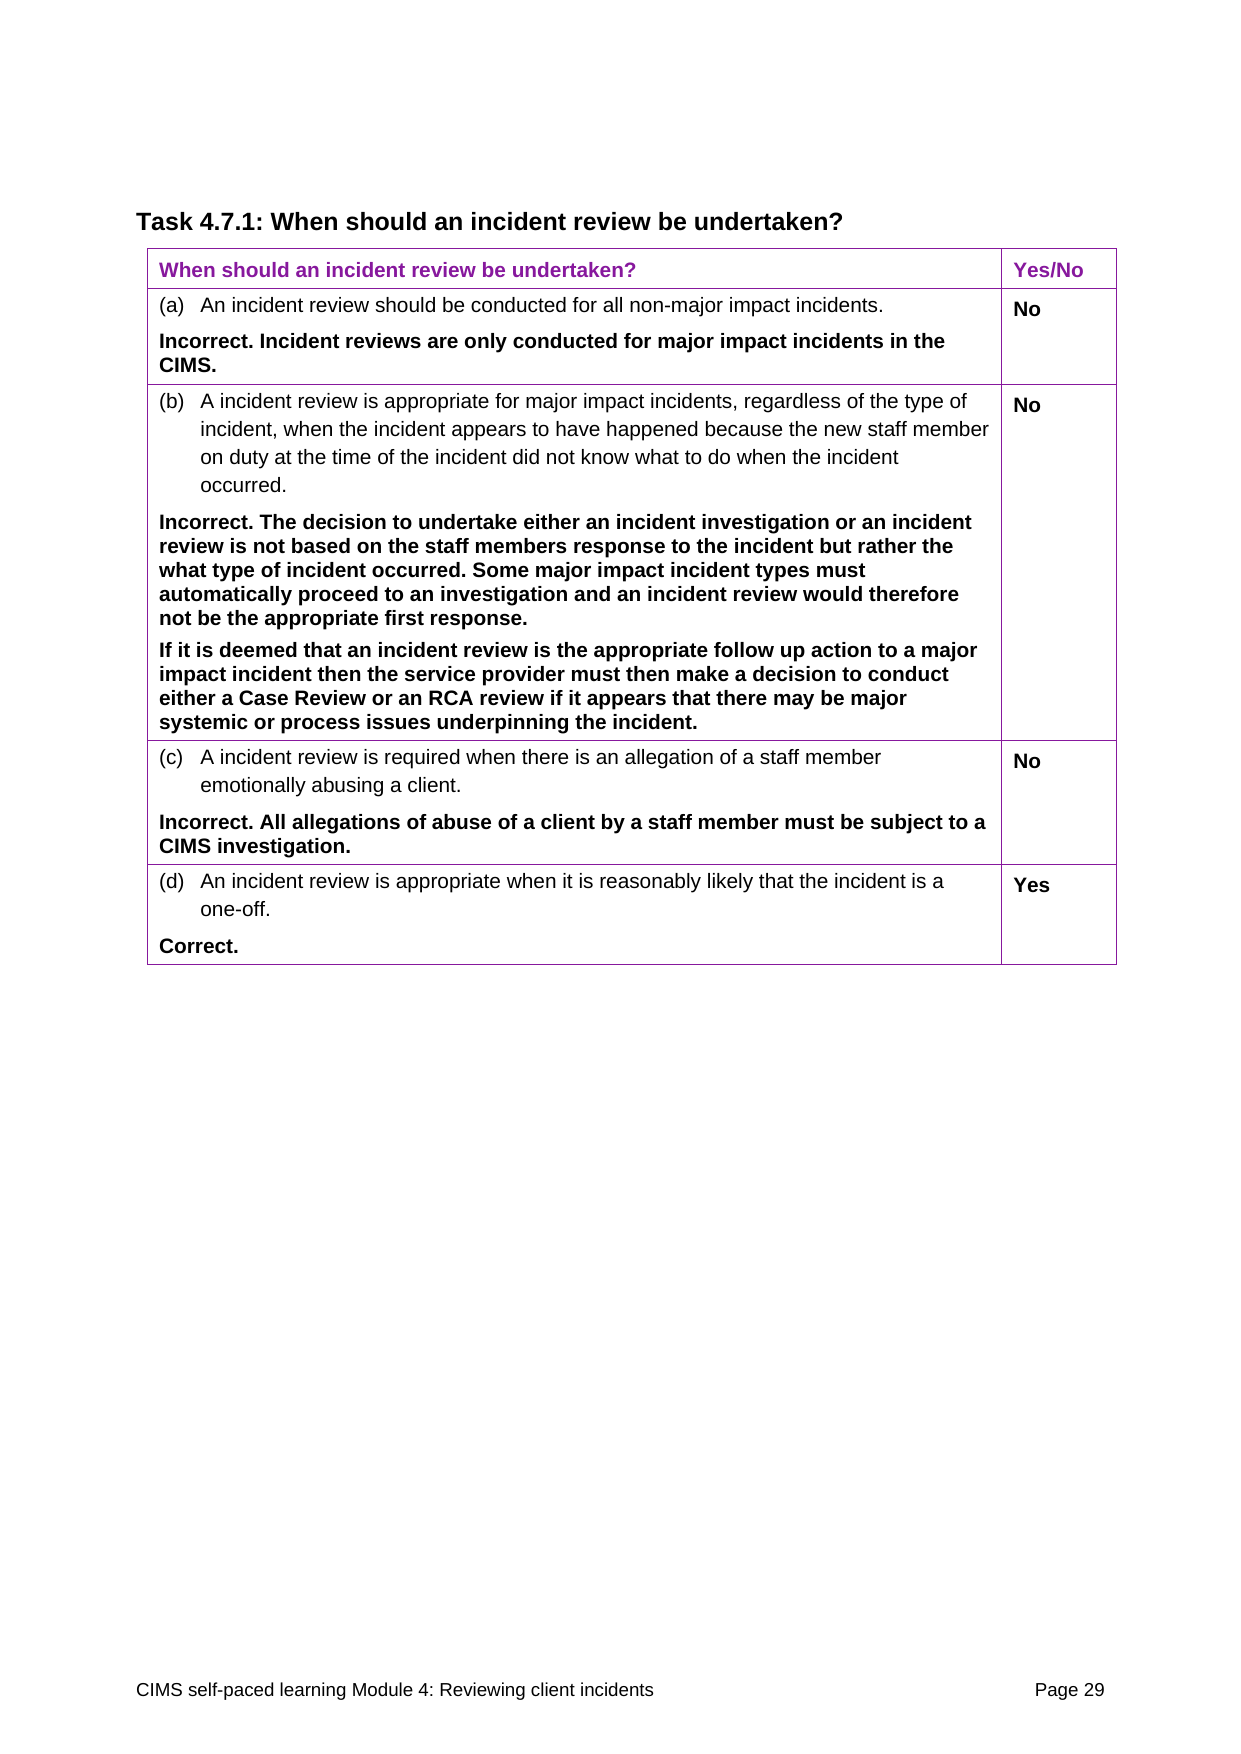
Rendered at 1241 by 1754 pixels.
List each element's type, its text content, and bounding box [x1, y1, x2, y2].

table_cell An incident review is appropriate when it is reasonably likely that the incident is a one-off. Correct. [148, 865, 1001, 964]
table_header Yes/No [1002, 249, 1116, 288]
table_cell An incident review should be conducted for all non-major impact incidents. Incorrect. Incident reviews are only conducted for major impact incidents in the CIMS. [148, 289, 1001, 383]
table_cell No [1002, 741, 1116, 864]
table_cell No [1002, 385, 1116, 740]
subtitle Task 4.7.1: When should an incident review be undertaken? [136, 206, 1104, 236]
table_cell No [1002, 289, 1116, 383]
table_header When should an incident review be undertaken? [148, 249, 1001, 288]
table_cell A incident review is required when there is an allegation of a staff member emotionally abusing a client. Incorrect. All allegations of abuse of a client by a staff member must be subject to a CIMS investigation. [148, 741, 1001, 864]
table_cell Yes [1002, 865, 1116, 964]
table_cell A incident review is appropriate for major impact incidents, regardless of the type of incident, when the incident appears to have happened because the new staff member on duty at the time of the incident did not know what to do when the incident occurred. Incorrect. The decision to undertake either an incident investigation or an incident review is not based on the staff members response to the incident but rather the what type of incident occurred. Some major impact incident types must automatically proceed to an investigation and an incident review would therefore not be the appropriate first response. If it is deemed that an incident review is the appropriate follow up action to a major impact incident then the service provider must then make a decision to conduct either a Case Review or an RCA review if it appears that there may be major systemic or process issues underpinning the incident. [148, 385, 1001, 740]
